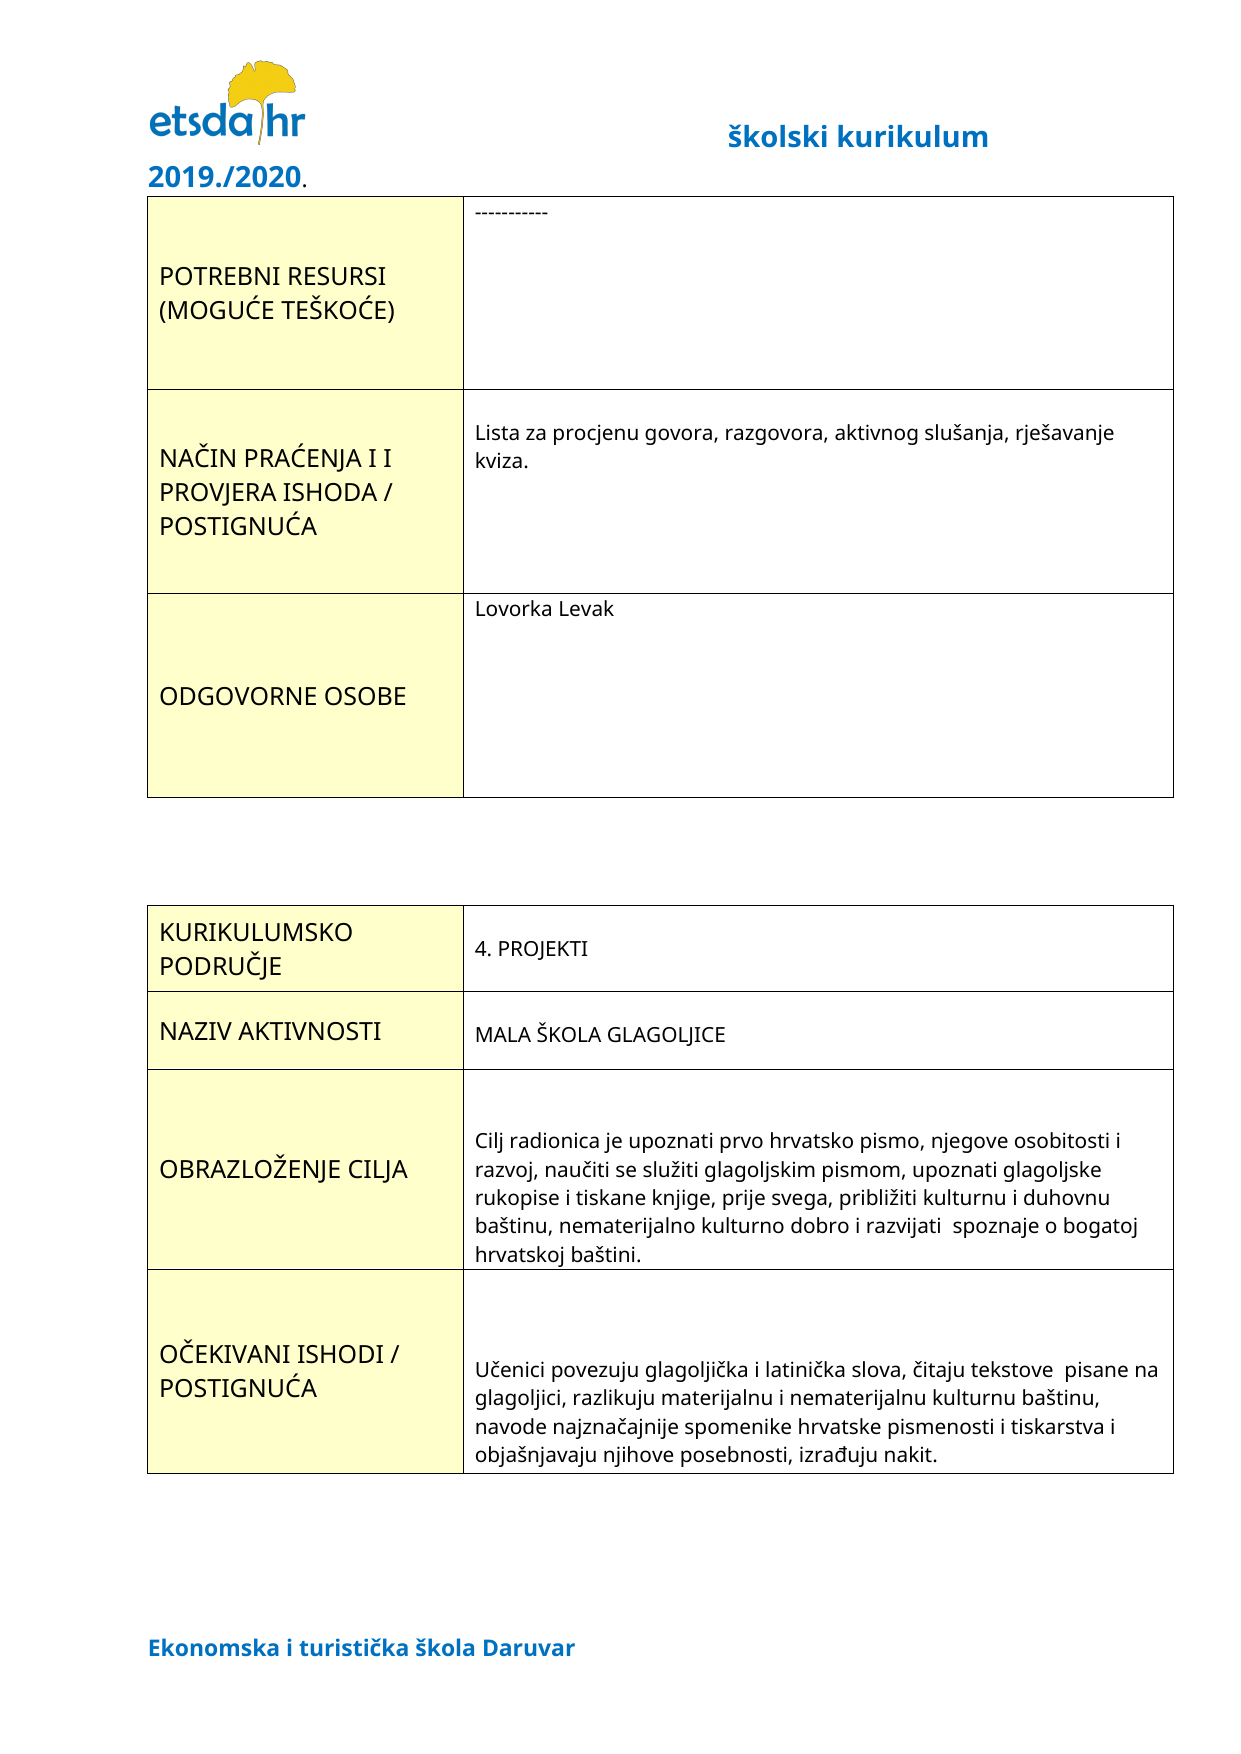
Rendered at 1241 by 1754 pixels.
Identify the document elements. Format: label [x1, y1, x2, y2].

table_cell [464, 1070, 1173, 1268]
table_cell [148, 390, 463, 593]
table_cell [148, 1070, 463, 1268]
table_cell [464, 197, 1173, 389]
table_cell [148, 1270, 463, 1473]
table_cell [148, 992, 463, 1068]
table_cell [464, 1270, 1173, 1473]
picture [147, 59, 309, 148]
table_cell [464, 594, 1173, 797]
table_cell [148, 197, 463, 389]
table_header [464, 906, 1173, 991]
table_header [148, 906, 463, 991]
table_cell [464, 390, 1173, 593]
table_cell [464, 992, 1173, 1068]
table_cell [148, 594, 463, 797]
